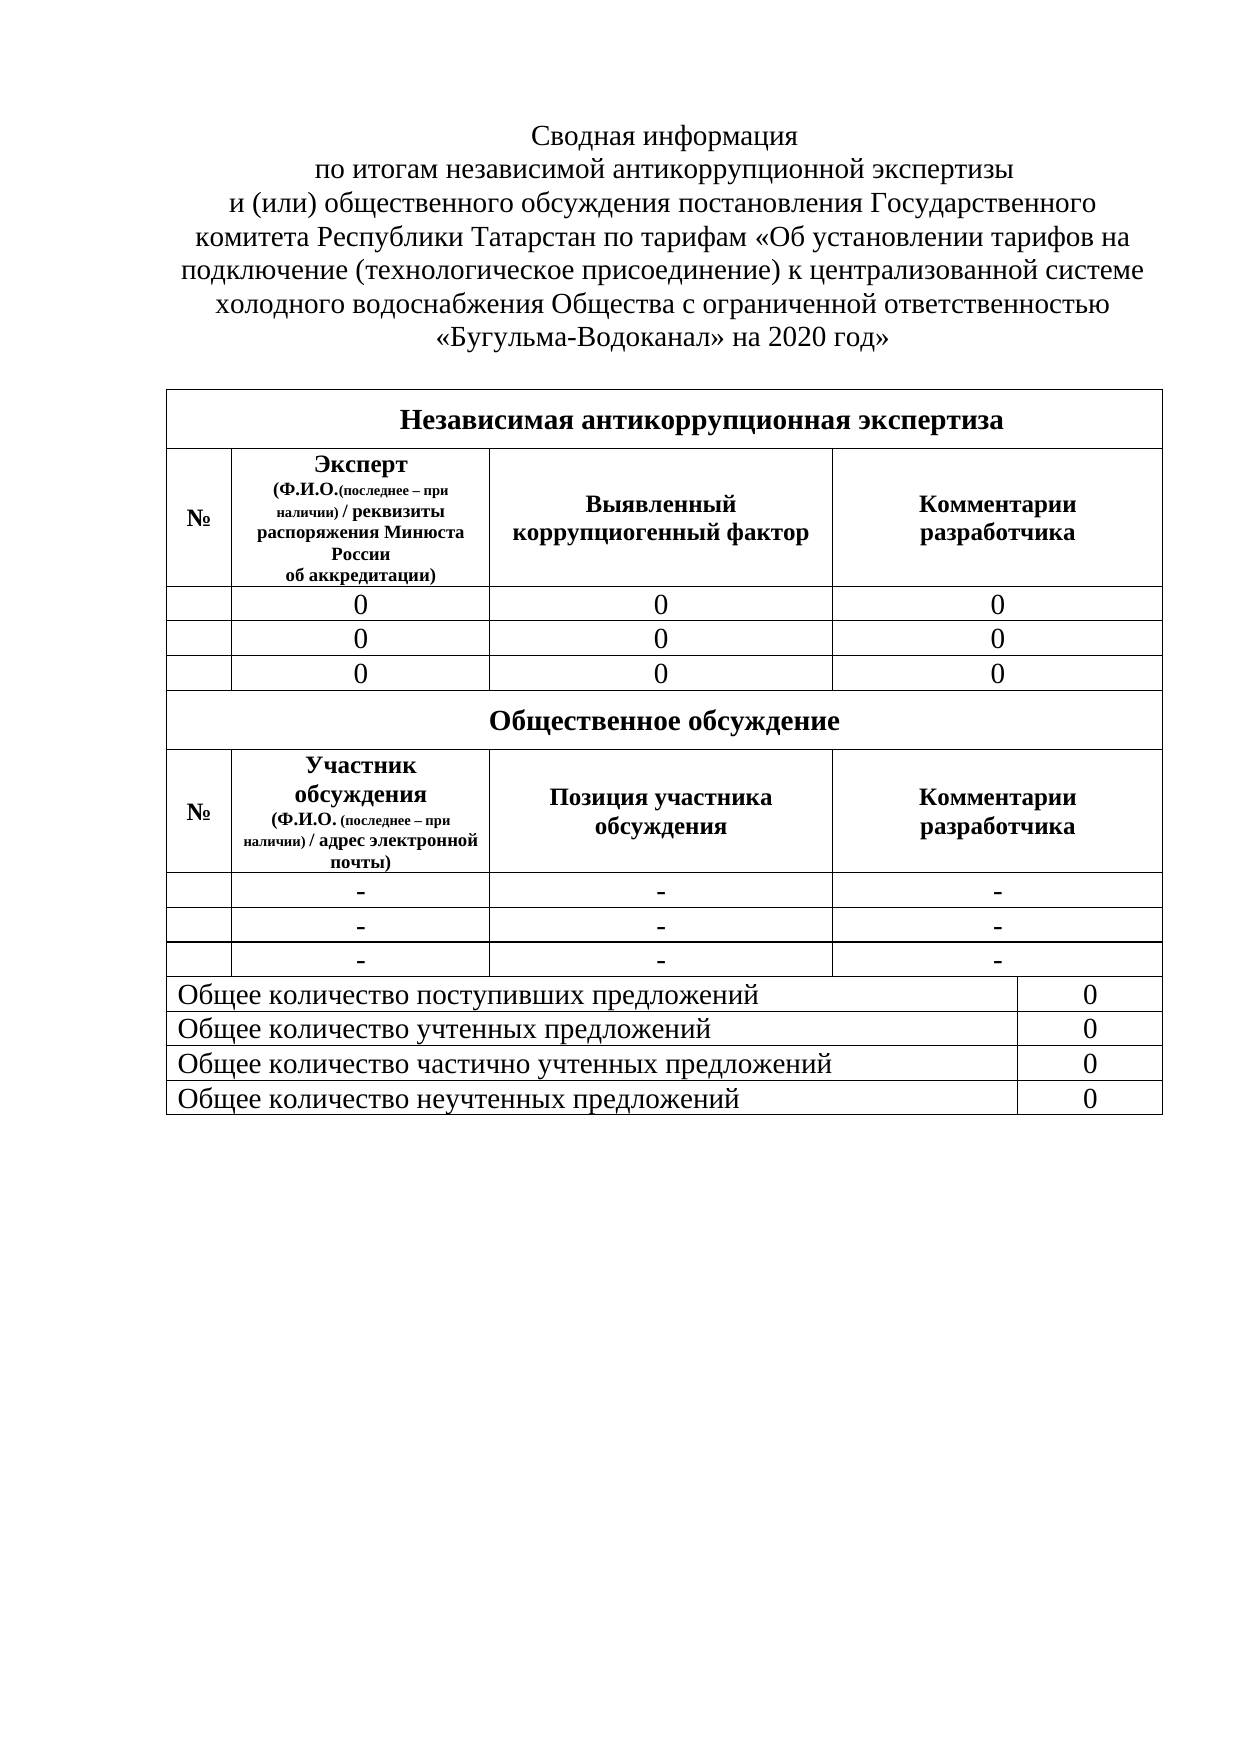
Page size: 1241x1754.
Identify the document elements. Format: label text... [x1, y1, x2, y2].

text и (или) общественного обсуждения постановления Государственного комитета Республики Татарстан по тарифам «Об установлении тарифов на подключение (технологическое присоединение) к централизованной системе холодного водоснабжения Общества с ограниченной ответственностью «Бугульма-Водоканал» на 2020 год» [177, 185, 1148, 353]
table_cell 0 [1018, 1012, 1162, 1045]
table_cell - [490, 873, 832, 907]
table_cell 0 [232, 621, 489, 655]
table_cell 0 [1018, 1046, 1162, 1080]
table_cell Эксперт (Ф.И.О.(последнее – при наличии) / реквизиты распоряжения Минюста России об аккредитации) [232, 449, 489, 586]
table_cell Общее количество поступивших предложений [167, 977, 1017, 1011]
table_cell - [232, 873, 489, 907]
table_cell 0 [833, 621, 1162, 655]
table_cell - [490, 908, 832, 941]
table_cell [167, 943, 231, 976]
table_cell - [833, 943, 1162, 976]
table_cell Общественное обсуждение [167, 691, 1162, 749]
table_cell 0 [490, 656, 832, 689]
table_cell Позиция участника обсуждения [490, 750, 832, 872]
table_cell 0 [232, 587, 489, 620]
text Сводная информация [177, 118, 1152, 152]
table_cell 0 [232, 656, 489, 689]
table_cell - [232, 943, 489, 976]
table_cell 0 [833, 656, 1162, 689]
table_cell 0 [1018, 1081, 1162, 1114]
table_cell - [833, 908, 1162, 941]
table_cell [167, 587, 231, 620]
table_cell № [167, 449, 231, 586]
table_cell [167, 908, 231, 941]
table_cell № [167, 750, 231, 872]
table_cell Комментарии разработчика [833, 750, 1162, 872]
table_cell Общее количество неучтенных предложений [167, 1081, 1017, 1114]
text по итогам независимой антикоррупционной экспертизы [177, 152, 1152, 185]
table_cell Общее количество частично учтенных предложений [167, 1046, 1017, 1080]
table_header Независимая антикоррупционная экспертиза [167, 390, 1162, 448]
table_cell [167, 873, 231, 907]
table_cell - [232, 908, 489, 941]
table_cell Общее количество учтенных предложений [167, 1012, 1017, 1045]
table_cell 0 [490, 587, 832, 620]
table_cell - [490, 943, 832, 976]
table_cell Участник обсуждения (Ф.И.О. (последнее – при наличии) / адрес электронной почты) [232, 750, 489, 872]
table_cell [167, 656, 231, 689]
table_cell 0 [833, 587, 1162, 620]
table_cell - [833, 873, 1162, 907]
table_cell [167, 621, 231, 655]
table_cell 0 [1018, 977, 1162, 1011]
table_cell 0 [490, 621, 832, 655]
table_cell Выявленный коррупциогенный фактор [490, 449, 832, 586]
table_cell Комментарии разработчика [833, 449, 1162, 586]
